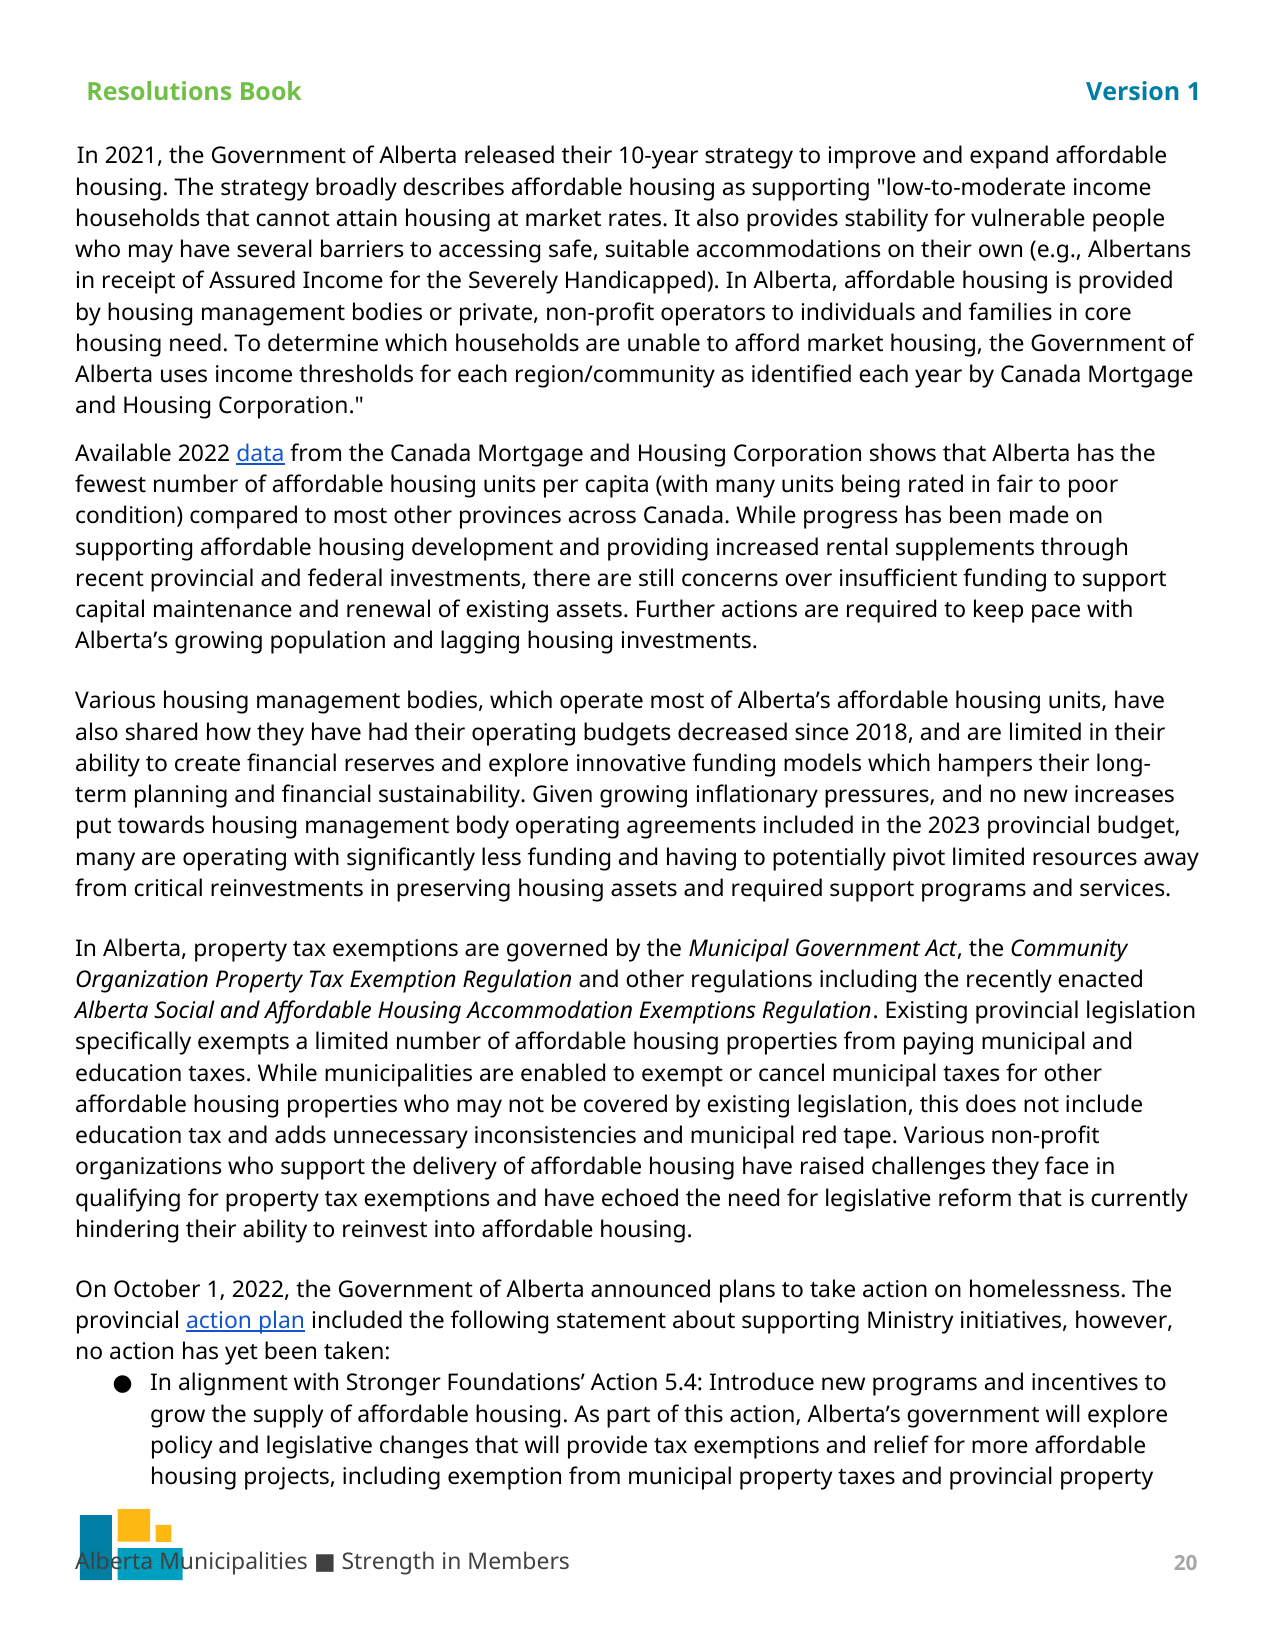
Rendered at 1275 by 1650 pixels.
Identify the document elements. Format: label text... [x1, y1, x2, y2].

text Various housing management bodies, which operate most of Alberta’s affordable housing units, have also shared how they have had their operating budgets decreased since 2018, and are limited in their ability to create financial reserves and explore innovative funding models which hampers their long-term planning and financial sustainability. Given growing inflationary pressures, and no new increases put towards housing management body operating agreements included in the 2023 provincial budget, many are operating with significantly less funding and having to potentially pivot limited resources away from critical reinvestments in preserving housing assets and required support programs and services. [75, 684, 1200, 903]
text In Alberta, property tax exemptions are governed by the Municipal Government Act, the Community Organization Property Tax Exemption Regulation and other regulations including the recently enacted Alberta Social and Affordable Housing Accommodation Exemptions Regulation. Existing provincial legislation specifically exempts a limited number of affordable housing properties from paying municipal and education taxes. While municipalities are enabled to exempt or cancel municipal taxes for other affordable housing properties who may not be covered by existing legislation, this does not include education tax and adds unnecessary inconsistencies and municipal red tape. Various non-profit organizations who support the delivery of affordable housing have raised challenges they face in qualifying for property tax exemptions and have echoed the need for legislative reform that is currently hindering their ability to reinvest into affordable housing. [75, 932, 1200, 1244]
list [112, 1366, 1200, 1491]
text In 2021, the Government of Alberta released their 10-year strategy to improve and expand affordable housing. The strategy broadly describes affordable housing as supporting "low-to-moderate income households that cannot attain housing at market rates. It also provides stability for vulnerable people who may have several barriers to accessing safe, suitable accommodations on their own (e.g., Albertans in receipt of Assured Income for the Severely Handicapped). In Alberta, affordable housing is provided by housing management bodies or private, non-profit operators to individuals and families in core housing need. To determine which households are unable to afford market housing, the Government of Alberta uses income thresholds for each region/community as identified each year by Canada Mortgage and Housing Corporation." [75, 139, 1200, 420]
text Available 2022 data from the Canada Mortgage and Housing Corporation shows that Alberta has the fewest number of affordable housing units per capita (with many units being rated in fair to poor condition) compared to most other provinces across Canada. While progress has been made on supporting affordable housing development and providing increased rental supplements through recent provincial and federal investments, there are still concerns over insufficient funding to support capital maintenance and renewal of existing assets. Further actions are required to keep pace with Alberta’s growing population and lagging housing investments. [75, 437, 1200, 656]
text On October 1, 2022, the Government of Alberta announced plans to take action on homelessness. The provincial action plan included the following statement about supporting Ministry initiatives, however, no action has yet been taken: [75, 1273, 1200, 1366]
